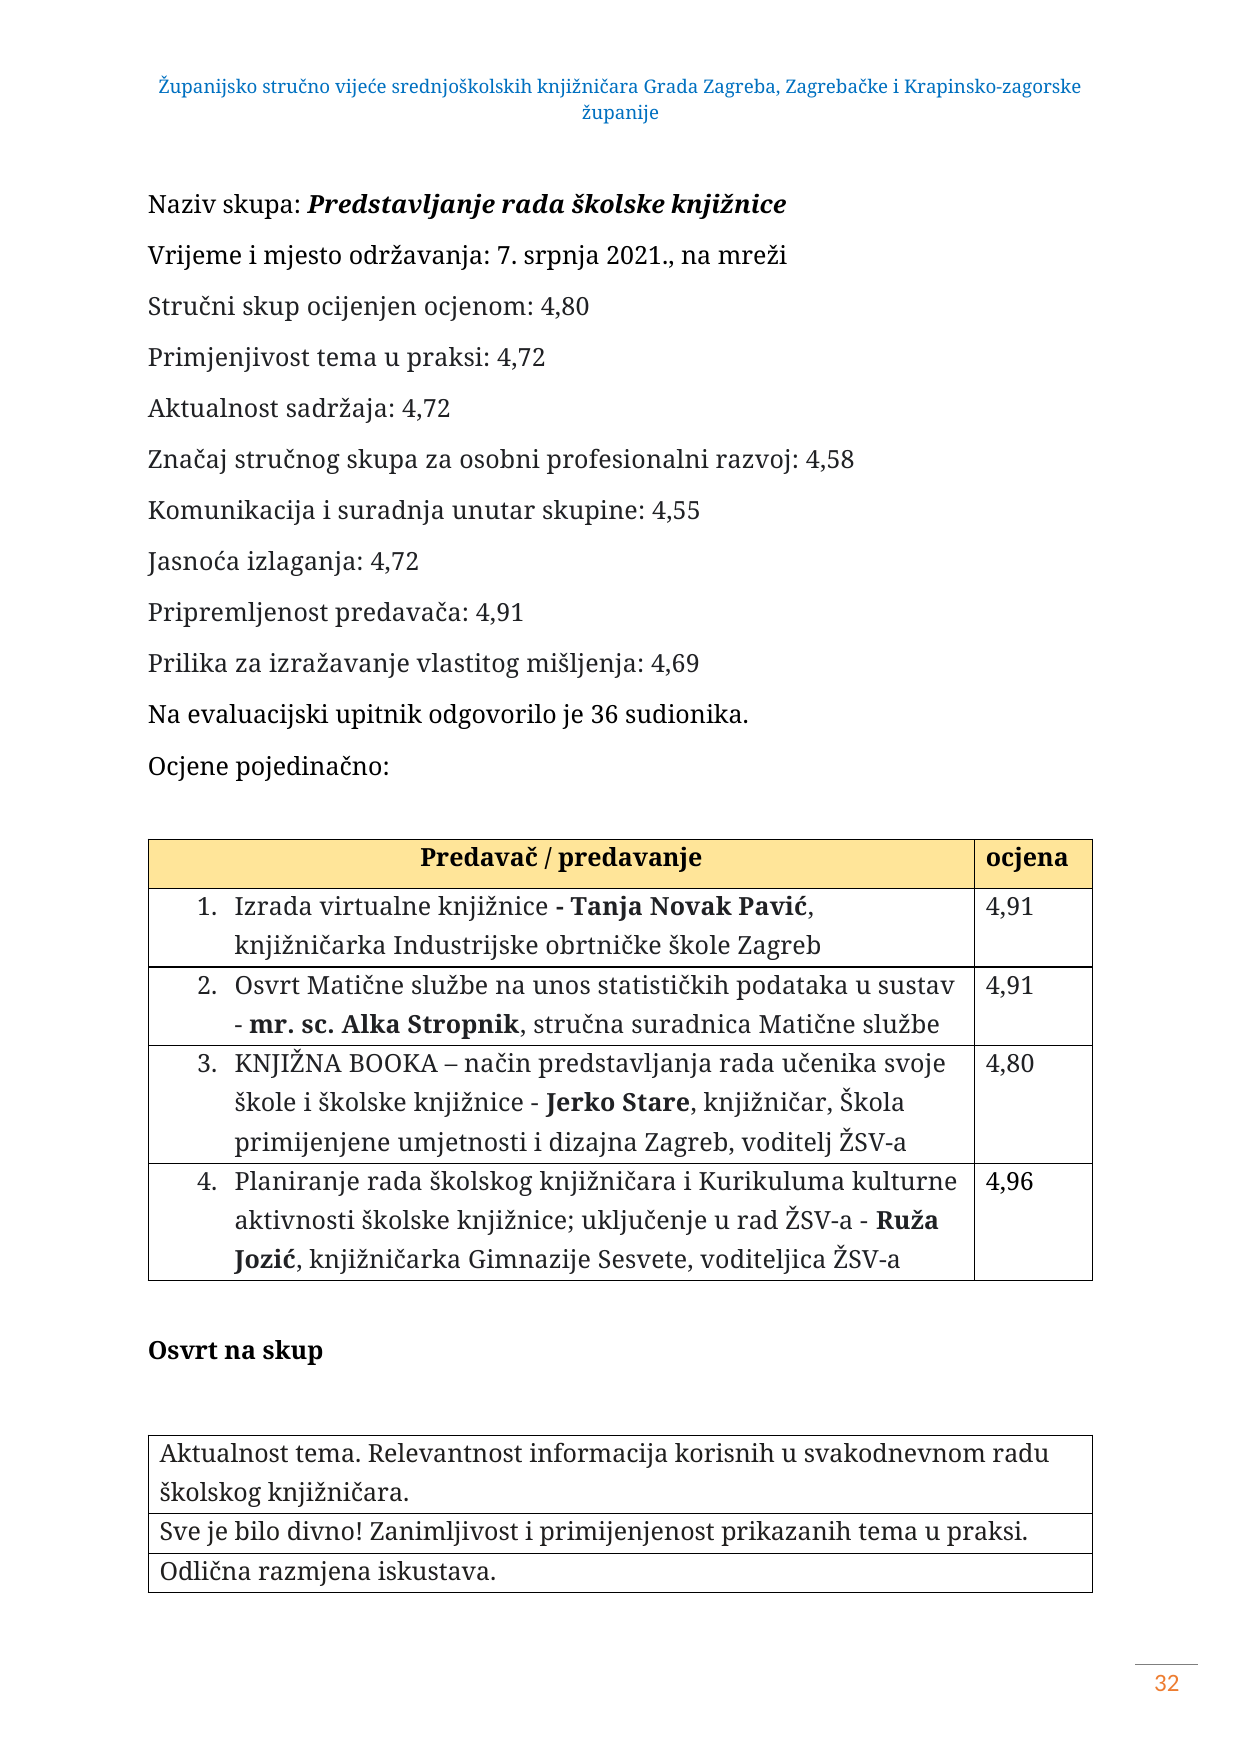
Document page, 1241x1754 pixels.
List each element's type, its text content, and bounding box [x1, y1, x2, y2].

text Značaj stručnog skupa za osobni profesionalni razvoj: 4,58 [148, 442, 1093, 476]
list Naziv skupa: Predstavljanje rada školske knjižnice [148, 187, 1093, 221]
table_cell Odlična razmjena iskustava. [149, 1554, 1092, 1592]
table_cell Planiranje rada školskog knjižničara i Kurikuluma kulturne aktivnosti školske knjižnice; uključenje u rad ŽSV-a - Ruža Jozić, knjižničarka Gimnazije Sesvete, voditeljica ŽSV-a [149, 1164, 974, 1280]
table_header ocjena [975, 840, 1092, 888]
table_cell Osvrt Matične službe na unos statističkih podataka u sustav - mr. sc. Alka Stropnik, stručna suradnica Matične službe [149, 968, 974, 1045]
list Osvrt na skup [148, 1332, 1093, 1366]
text Stručni skup ocijenjen ocjenom: 4,80 [148, 289, 1093, 323]
table_cell 4,96 [975, 1164, 1092, 1280]
table_header Aktualnost tema. Relevantnost informacija korisnih u svakodnevnom radu školskog knjižničara. [149, 1436, 1092, 1513]
list Ocjene pojedinačno: [148, 748, 1093, 782]
text Primjenjivost tema u praksi: 4,72 [148, 340, 1093, 374]
table_cell 4,91 [975, 889, 1092, 966]
table_cell 4,80 [975, 1046, 1092, 1163]
table_cell KNJIŽNA BOOKA – način predstavljanja rada učenika svoje škole i školske knjižnice - Jerko Stare, knjižničar, Škola primijenjene umjetnosti i dizajna Zagreb, voditelj ŽSV-a [149, 1046, 974, 1163]
list Na evaluacijski upitnik odgovorilo je 36 sudionika. [148, 697, 1093, 731]
text Komunikacija i suradnja unutar skupine: 4,55 [148, 493, 1093, 527]
table_header Predavač / predavanje [149, 840, 974, 888]
text Pripremljenost predavača: 4,91 [148, 595, 1093, 629]
text Jasnoća izlaganja: 4,72 [148, 544, 1093, 578]
table_cell 4,91 [975, 968, 1092, 1045]
list Vrijeme i mjesto održavanja: 7. srpnja 2021., na mreži [148, 238, 1093, 272]
text Aktualnost sadržaja: 4,72 [148, 391, 1093, 425]
table_cell Sve je bilo divno! Zanimljivost i primijenjenost prikazanih tema u praksi. [149, 1514, 1092, 1552]
table_cell Izrada virtualne knjižnice - Tanja Novak Pavić, knjižničarka Industrijske obrtničke škole Zagreb [149, 889, 974, 966]
text Prilika za izražavanje vlastitog mišljenja: 4,69 [148, 646, 1093, 680]
